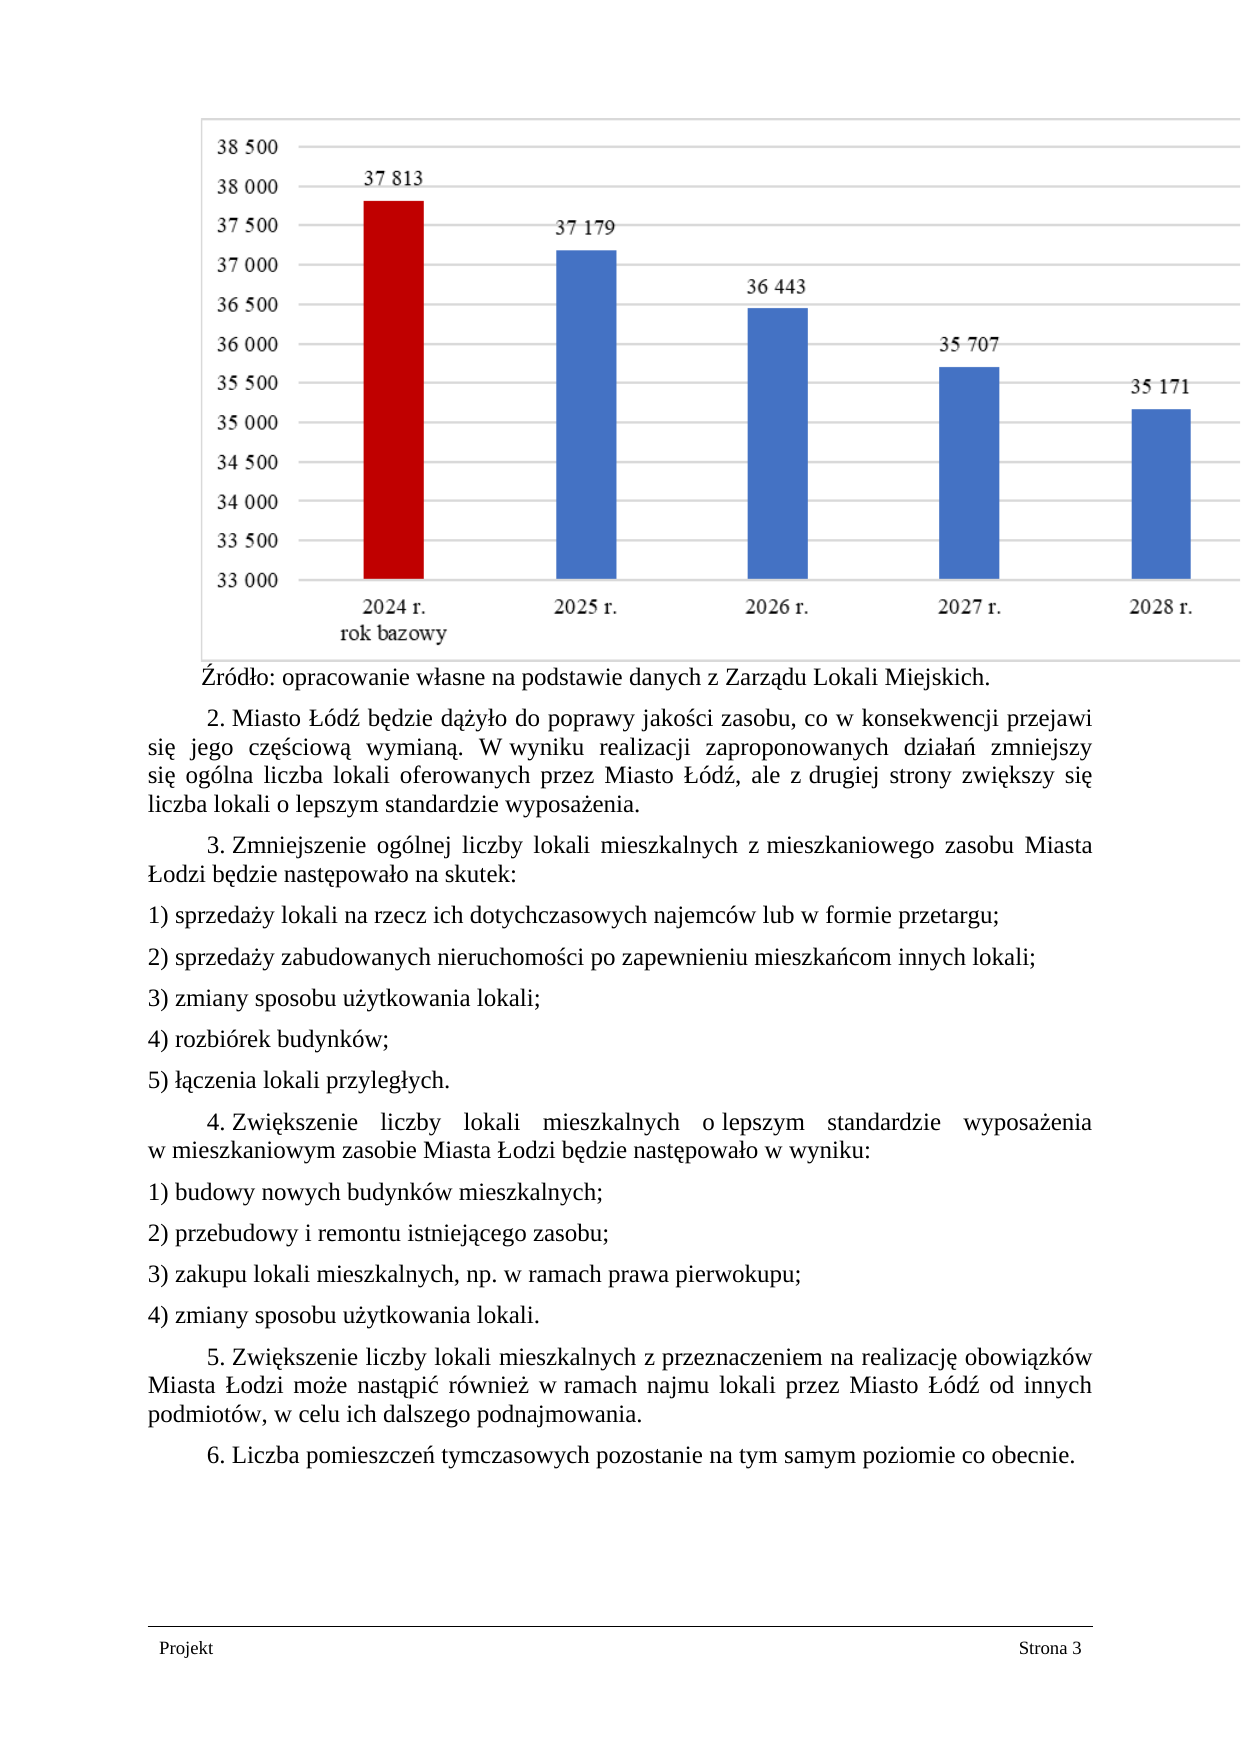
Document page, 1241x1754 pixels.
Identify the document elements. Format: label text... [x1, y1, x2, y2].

text 2) przebudowy i remontu istniejącego zasobu; [148, 1218, 1093, 1247]
text 6. Liczba pomieszczeń tymczasowych pozostanie na tym samym poziomie co obecnie. [148, 1440, 1093, 1469]
text Źródło: opracowanie własne na podstawie danych z Zarządu Lokali Miejskich. [177, 662, 1093, 690]
text 3) zakupu lokali mieszkalnych, np. w ramach prawa pierwokupu; [148, 1259, 1093, 1288]
text 5) łączenia lokali przyległych. [148, 1065, 1093, 1094]
text 5. Zwiększenie liczby lokali mieszkalnych z przeznaczeniem na realizację obowiązków Miasta Łodzi może nastąpić również w ramach najmu lokali przez Miasto Łódź od innych podmiotów, w celu ich dalszego podnajmowania. [148, 1342, 1093, 1428]
text 2. Miasto Łódź będzie dążyło do poprawy jakości zasobu, co w konsekwencji przejawi się jego częściową wymianą. W wyniku realizacji zaproponowanych działań zmniejszy się ogólna liczba lokali oferowanych przez Miasto Łódź, ale z drugiej strony zwiększy się liczba lokali o lepszym standardzie wyposażenia. [148, 703, 1093, 818]
text 3) zmiany sposobu użytkowania lokali; [148, 983, 1093, 1012]
picture [200, 118, 1241, 662]
text 4. Zwiększenie liczby lokali mieszkalnych o lepszym standardzie wyposażenia w mieszkaniowym zasobie Miasta Łodzi będzie następowało w wyniku: [148, 1107, 1093, 1164]
text 4) zmiany sposobu użytkowania lokali. [148, 1300, 1093, 1329]
text 2) sprzedaży zabudowanych nieruchomości po zapewnieniu mieszkańcom innych lokali; [148, 942, 1093, 970]
text 4) rozbiórek budynków; [148, 1024, 1093, 1053]
text 3. Zmniejszenie ogólnej liczby lokali mieszkalnych z mieszkaniowego zasobu Miasta Łodzi będzie następowało na skutek: [148, 830, 1093, 888]
text 1) budowy nowych budynków mieszkalnych; [148, 1177, 1093, 1205]
text 1) sprzedaży lokali na rzecz ich dotychczasowych najemców lub w formie przetargu; [148, 900, 1093, 929]
